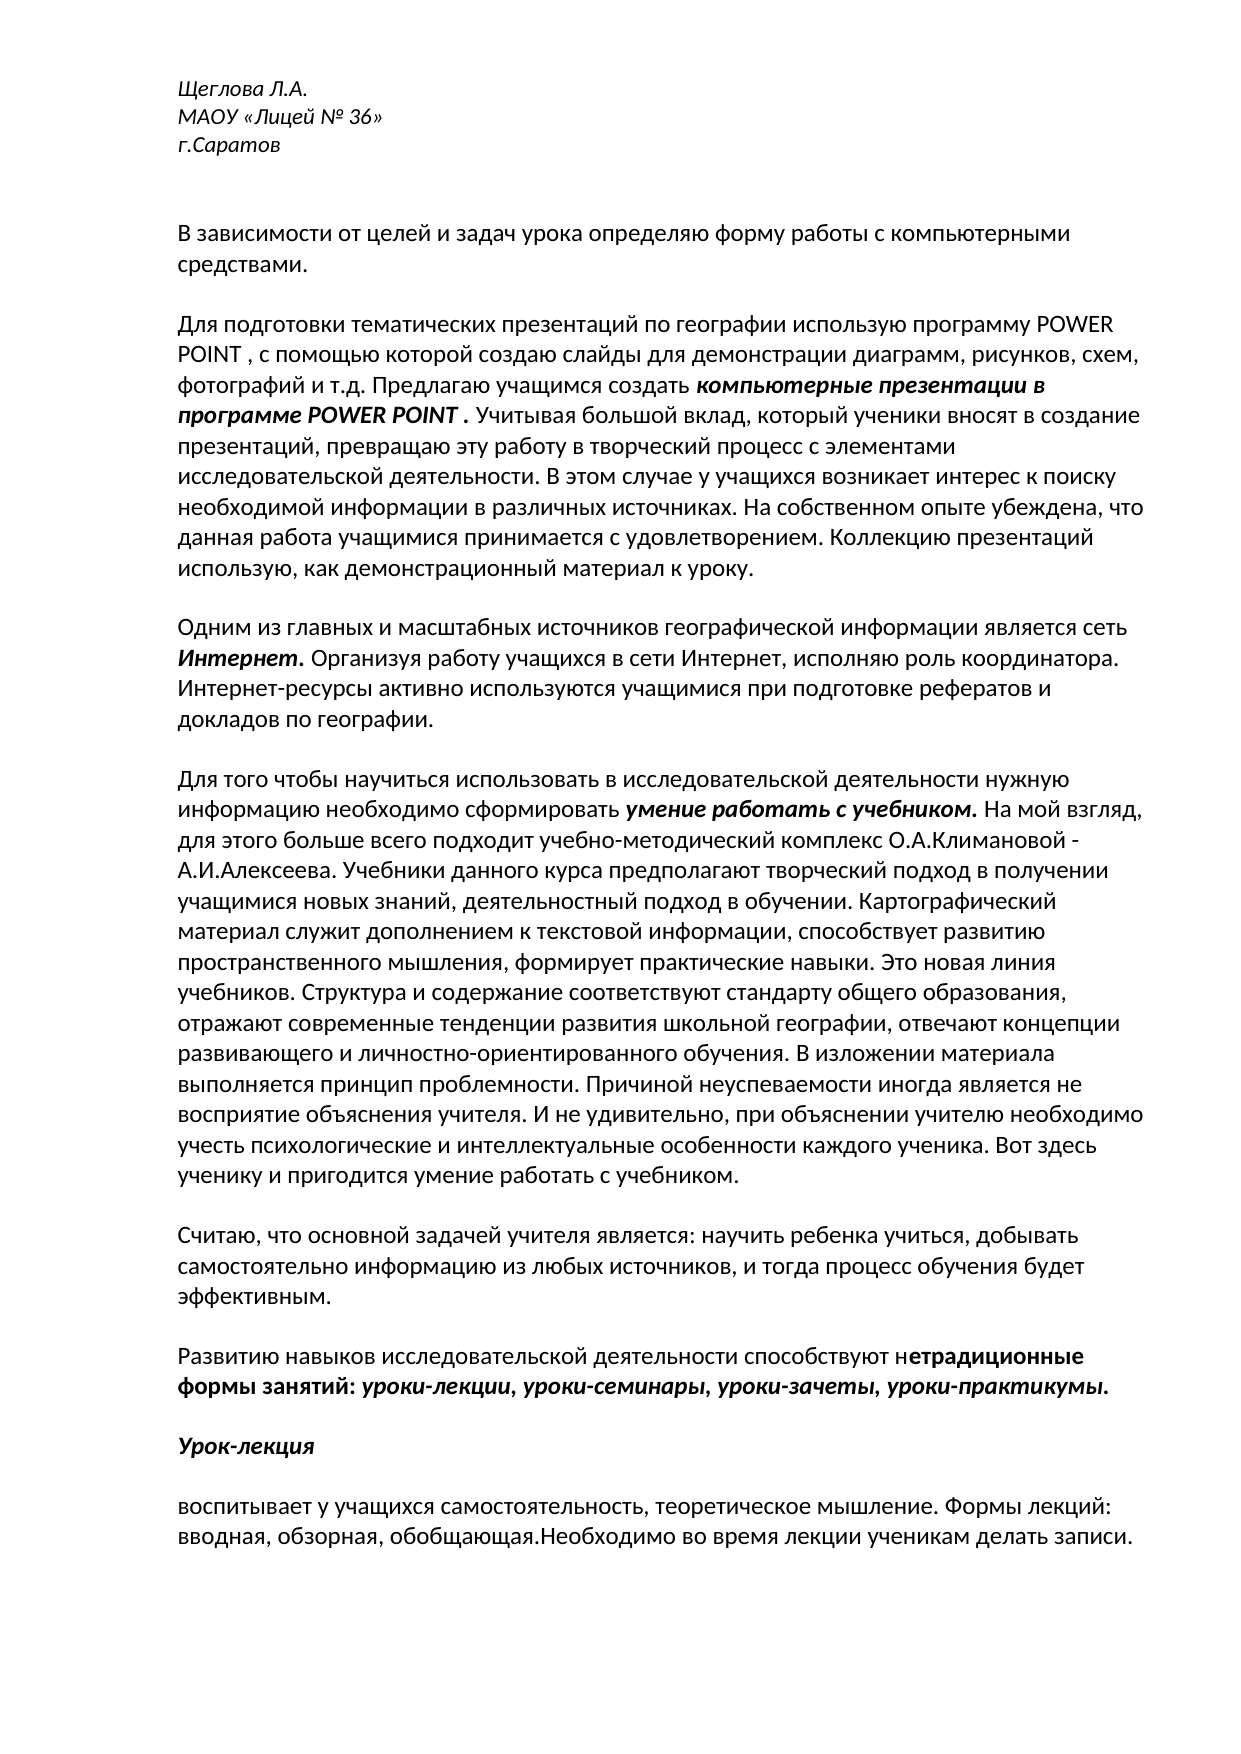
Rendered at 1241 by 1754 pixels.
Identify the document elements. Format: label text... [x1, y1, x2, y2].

text Одним из главных и масштабных источников географической информации является сеть Интернет. Организуя работу учащихся в сети Интернет, исполняю роль координатора. Интернет-ресурсы активно используются учащимися при подготовке рефератов и докладов по географии. [177, 612, 1152, 734]
text воспитывает у учащихся самостоятельность, теоретическое мышление. Формы лекций: вводная, обзорная, обобщающая.Необходимо во время лекции ученикам делать записи. [177, 1490, 1152, 1551]
text Считаю, что основной задачей учителя является: научить ребенка учиться, добывать самостоятельно информацию из любых источников, и тогда процесс обучения будет эффективным. [177, 1219, 1152, 1311]
text Для подготовки тематических презентаций по географии использую программу POWER POINT , с помощью которой создаю слайды для демонстрации диаграмм, рисунков, схем, фотографий и т.д. Предлагаю учащимся создать компьютерные презентации в программе POWER POINT . Учитывая большой вклад, который ученики вносят в создание презентаций, превращаю эту работу в творческий процесс с элементами исследовательской деятельности. В этом случае у учащихся возникает интерес к поиску необходимой информации в различных источниках. На собственном опыте убеждена, что данная работа учащимися принимается с удовлетворением. Коллекцию презентаций использую, как демонстрационный материал к уроку. [177, 308, 1152, 582]
text Развитию навыков исследовательской деятельности способствуют нетрадиционные формы занятий: уроки-лекции, уроки-семинары, уроки-зачеты, уроки-практикумы. [177, 1340, 1152, 1401]
text Урок-лекция [177, 1430, 1152, 1461]
text В зависимости от целей и задач урока определяю форму работы с компьютерными средствами. [177, 217, 1152, 278]
text Для того чтобы научиться использовать в исследовательской деятельности нужную информацию необходимо сформировать умение работать с учебником. На мой взгляд, для этого больше всего подходит учебно-методический комплекс О.А.Климановой -А.И.Алексеева. Учебники данного курса предполагают творческий подход в получении учащимися новых знаний, деятельностный подход в обучении. Картографический материал служит дополнением к текстовой информации, способствует развитию пространственного мышления, формирует практические навыки. Это новая линия учебников. Структура и содержание соответствуют стандарту общего образования, отражают современные тенденции развития школьной географии, отвечают концепции развивающего и личностно-ориентированного обучения. В изложении материала выполняется принцип проблемности. Причиной неуспеваемости иногда является не восприятие объяснения учителя. И не удивительно, при объяснении учителю необходимо учесть психологические и интеллектуальные особенности каждого ученика. Вот здесь ученику и пригодится умение работать с учебником. [177, 763, 1152, 1190]
